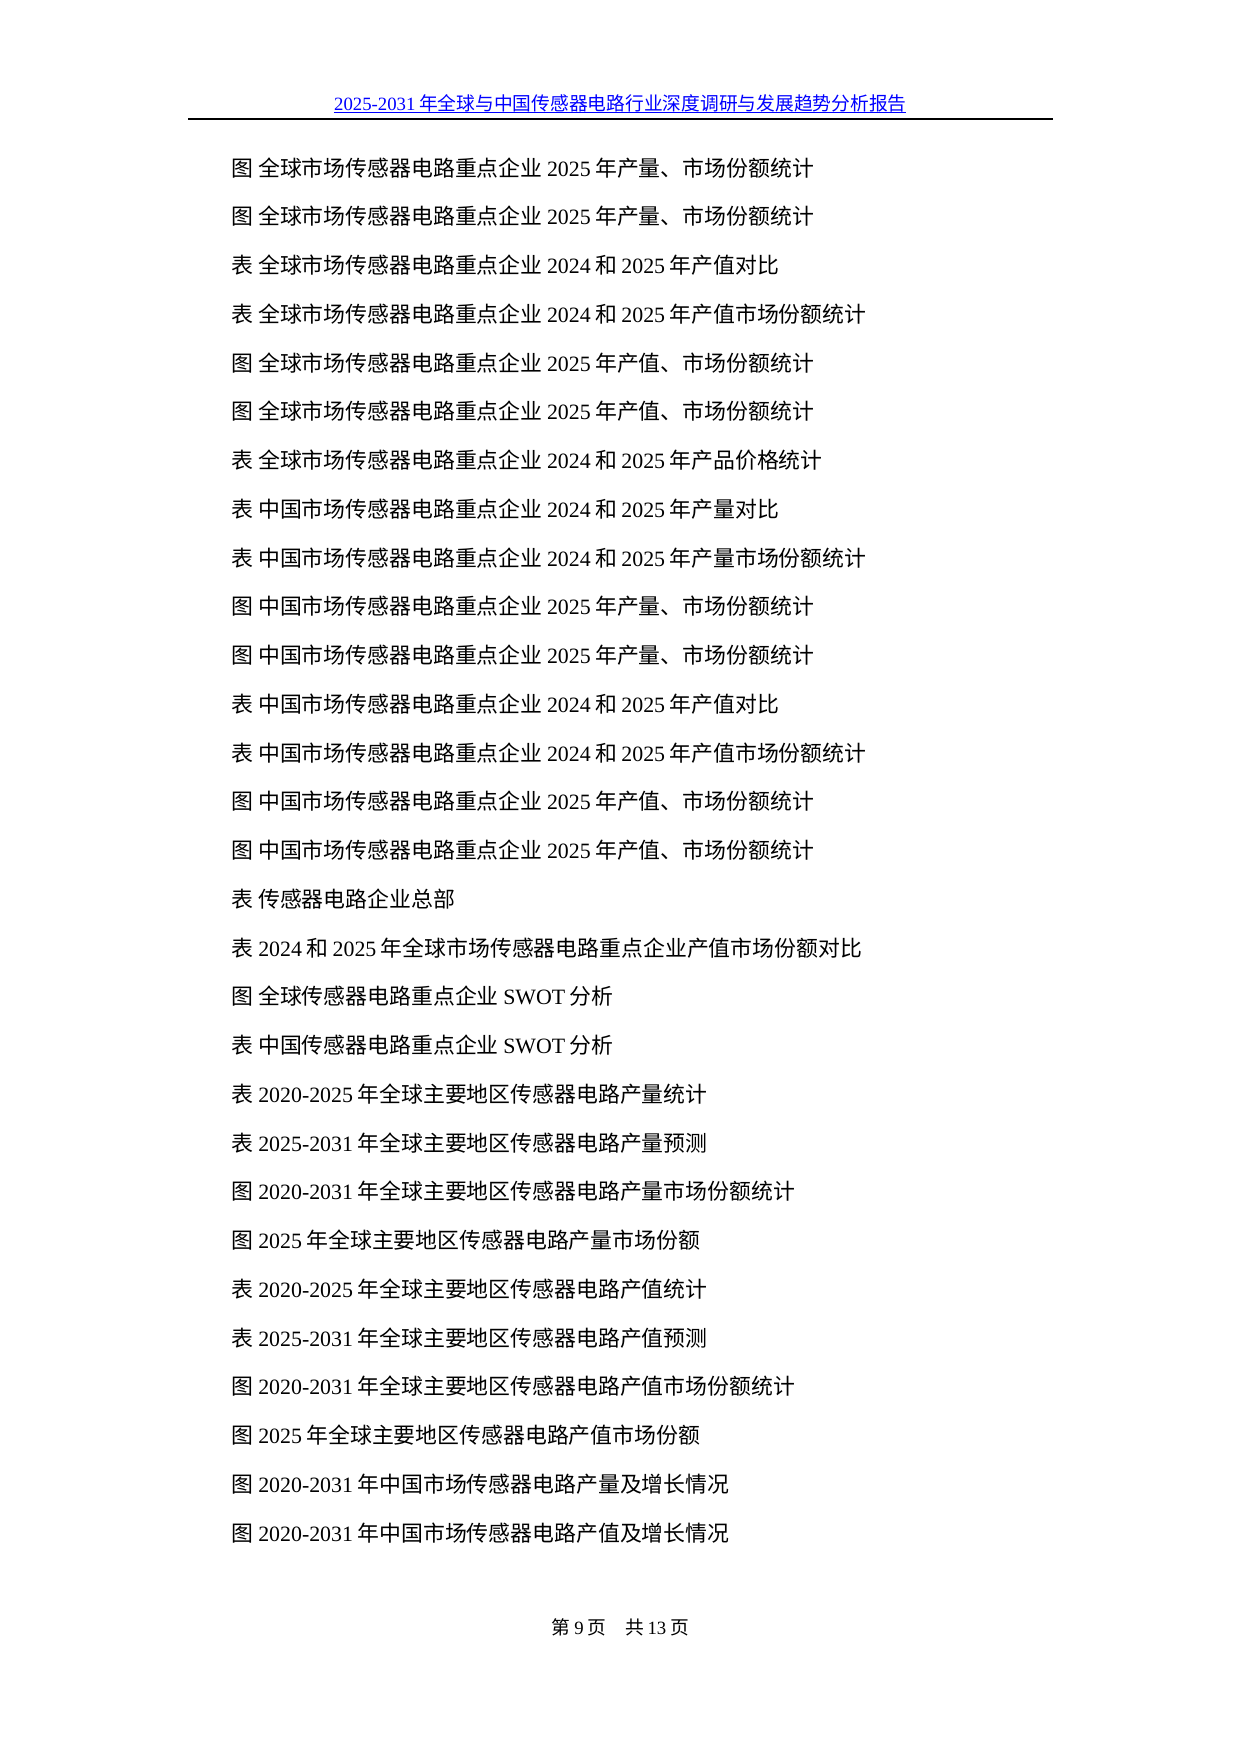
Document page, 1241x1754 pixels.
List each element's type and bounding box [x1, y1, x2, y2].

text [187, 150, 1053, 1548]
